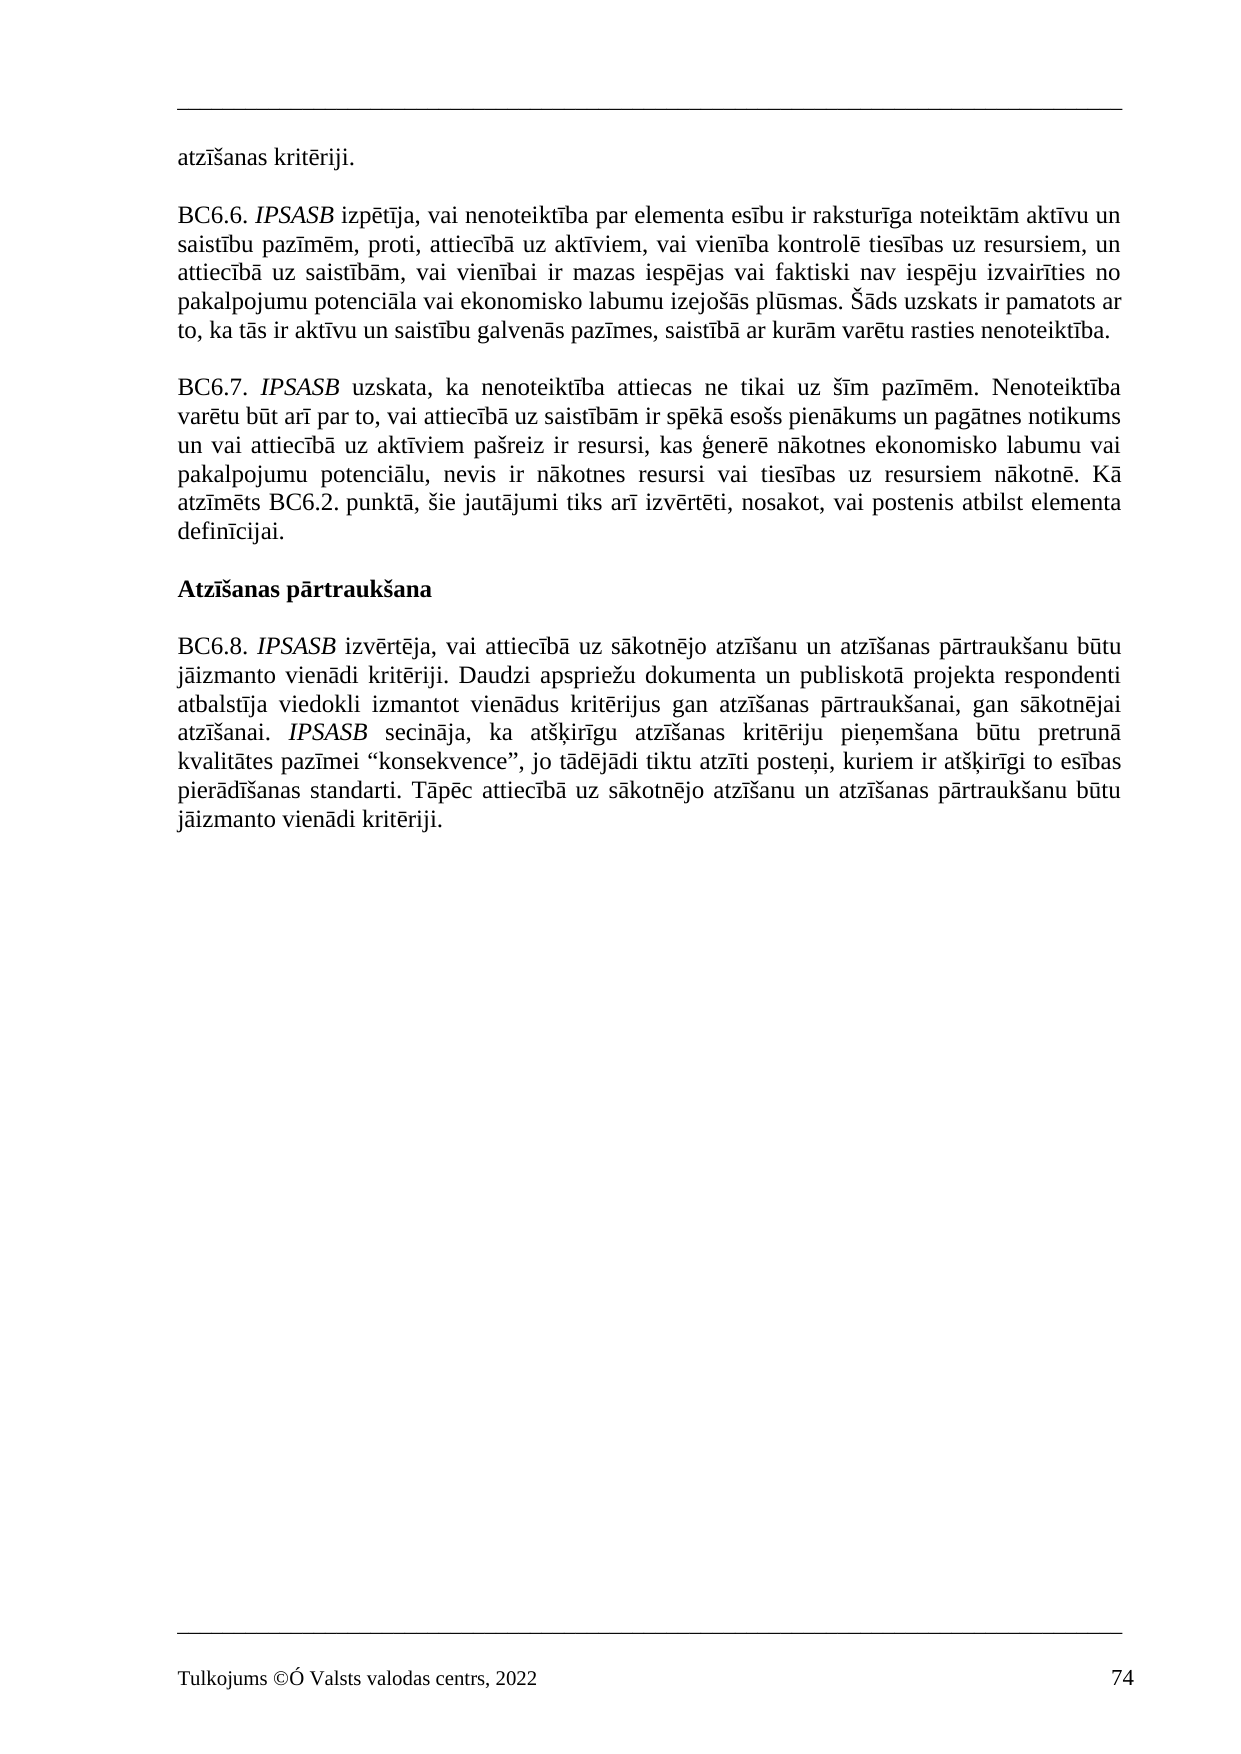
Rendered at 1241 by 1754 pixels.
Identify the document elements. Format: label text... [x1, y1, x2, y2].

text BC6.8. IPSASB izvērtēja, vai attiecībā uz sākotnējo atzīšanu un atzīšanas pārtraukšanu būtu jāizmanto vienādi kritēriji. Daudzi apspriežu dokumenta un publiskotā projekta respondenti atbalstīja viedokli izmantot vienādus kritērijus gan atzīšanas pārtraukšanai, gan sākotnējai atzīšanai. IPSASB secināja, ka atšķirīgu atzīšanas kritēriju pieņemšana būtu pretrunā kvalitātes pazīmei “konsekvence”, jo tādējādi tiktu atzīti posteņi, kuriem ir atšķirīgi to esības pierādīšanas standarti. Tāpēc attiecībā uz sākotnējo atzīšanu un atzīšanas pārtraukšanu būtu jāizmanto vienādi kritēriji. [177, 631, 1122, 832]
text BC6.7. IPSASB uzskata, ka nenoteiktība attiecas ne tikai uz šīm pazīmēm. Nenoteiktība varētu būt arī par to, vai attiecībā uz saistībām ir spēkā esošs pienākums un pagātnes notikums un vai attiecībā uz aktīviem pašreiz ir resursi, kas ģenerē nākotnes ekonomisko labumu vai pakalpojumu potenciālu, nevis ir nākotnes resursi vai tiesības uz resursiem nākotnē. Kā atzīmēts BC6.2. punktā, šie jautājumi tiks arī izvērtēti, nosakot, vai postenis atbilst elementa definīcijai. [177, 372, 1122, 545]
text BC6.6. IPSASB izpētīja, vai nenoteiktība par elementa esību ir raksturīga noteiktām aktīvu un saistību pazīmēm, proti, attiecībā uz aktīviem, vai vienība kontrolē tiesības uz resursiem, un attiecībā uz saistībām, vai vienībai ir mazas iespējas vai faktiski nav iespēju izvairīties no pakalpojumu potenciāla vai ekonomisko labumu izejošās plūsmas. Šāds uzskats ir pamatots ar to, ka tās ir aktīvu un saistību galvenās pazīmes, saistībā ar kurām varētu rasties nenoteiktība. [177, 200, 1122, 344]
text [177, 142, 1122, 171]
subtitle Atzīšanas pārtraukšana [177, 574, 1122, 602]
